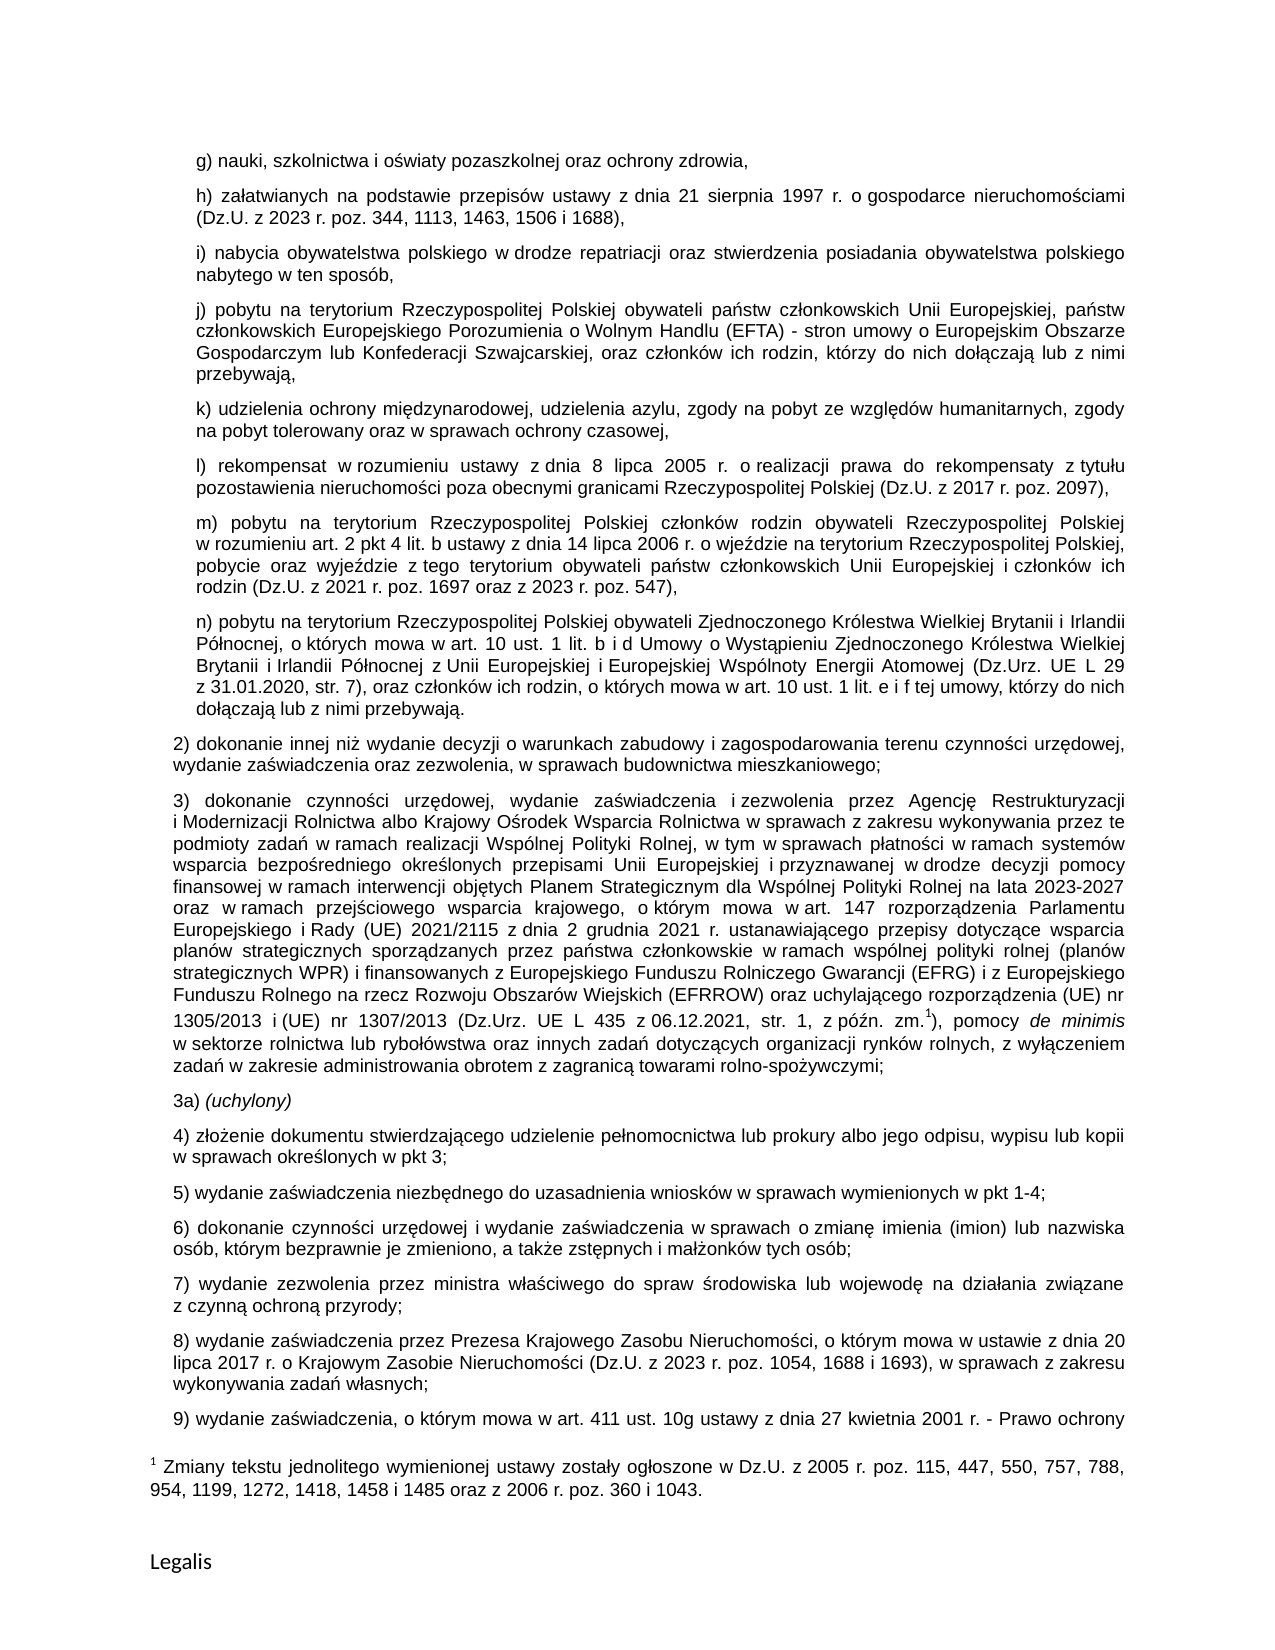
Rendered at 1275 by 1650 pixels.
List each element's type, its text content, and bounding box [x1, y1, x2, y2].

text 7) wydanie zezwolenia przez ministra właściwego do spraw środowiska lub wojewodę na działania związane z czynną ochroną przyrody; [173, 1273, 1125, 1316]
text h) załatwianych na podstawie przepisów ustawy z dnia 21 sierpnia 1997 r. o gospodarce nieruchomościami (Dz.U. z 2023 r. poz. 344, 1113, 1463, 1506 i 1688), [196, 185, 1125, 228]
text 4) złożenie dokumentu stwierdzającego udzielenie pełnomocnictwa lub prokury albo jego odpisu, wypisu lub kopii w sprawach określonych w pkt 3; [173, 1125, 1125, 1168]
text 5) wydanie zaświadczenia niezbędnego do uzasadnienia wniosków w sprawach wymienionych w pkt 1-4; [173, 1181, 1125, 1203]
text 8) wydanie zaświadczenia przez Prezesa Krajowego Zasobu Nieruchomości, o którym mowa w ustawie z dnia 20 lipca 2017 r. o Krajowym Zasobie Nieruchomości (Dz.U. z 2023 r. poz. 1054, 1688 i 1693), w sprawach z zakresu wykonywania zadań własnych; [173, 1330, 1125, 1394]
text 3) dokonanie czynności urzędowej, wydanie zaświadczenia i zezwolenia przez Agencję Restrukturyzacji i Modernizacji Rolnictwa albo Krajowy Ośrodek Wsparcia Rolnictwa w sprawach z zakresu wykonywania przez te podmioty zadań w ramach realizacji Wspólnej Polityki Rolnej, w tym w sprawach płatności w ramach systemów wsparcia bezpośredniego określonych przepisami Unii Europejskiej i przyznawanej w drodze decyzji pomocy finansowej w ramach interwencji objętych Planem Strategicznym dla Wspólnej Polityki Rolnej na lata 2023-2027 oraz w ramach przejściowego wsparcia krajowego, o którym mowa w art. 147 rozporządzenia Parlamentu Europejskiego i Rady (UE) 2021/2115 z dnia 2 grudnia 2021 r. ustanawiającego przepisy dotyczące wsparcia planów strategicznych sporządzanych przez państwa członkowskie w ramach wspólnej polityki rolnej (planów strategicznych WPR) i finansowanych z Europejskiego Funduszu Rolniczego Gwarancji (EFRG) i z Europejskiego Funduszu Rolnego na rzecz Rozwoju Obszarów Wiejskich (EFRROW) oraz uchylającego rozporządzenia (UE) nr 1305/2013 i (UE) nr 1307/2013 (Dz.Urz. UE L 435 z 06.12.2021, str. 1, z późn. zm.), pomocy de minimis w sektorze rolnictwa lub rybołówstwa oraz innych zadań dotyczących organizacji rynków rolnych, z wyłączeniem zadań w zakresie administrowania obrotem z zagranicą towarami rolno-spożywczymi; [173, 789, 1125, 1076]
text 6) dokonanie czynności urzędowej i wydanie zaświadczenia w sprawach o zmianę imienia (imion) lub nazwiska osób, którym bezprawnie je zmieniono, a także zstępnych i małżonków tych osób; [173, 1217, 1125, 1260]
text j) pobytu na terytorium Rzeczypospolitej Polskiej obywateli państw członkowskich Unii Europejskiej, państw członkowskich Europejskiego Porozumienia o Wolnym Handlu (EFTA) - stron umowy o Europejskim Obszarze Gospodarczym lub Konfederacji Szwajcarskiej, oraz członków ich rodzin, którzy do nich dołączają lub z nimi przebywają, [196, 298, 1125, 385]
text l) rekompensat w rozumieniu ustawy z dnia 8 lipca 2005 r. o realizacji prawa do rekompensaty z tytułu pozostawienia nieruchomości poza obecnymi granicami Rzeczypospolitej Polskiej (Dz.U. z 2017 r. poz. 2097), [196, 455, 1125, 498]
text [173, 1408, 1125, 1430]
text g) nauki, szkolnictwa i oświaty pozaszkolnej oraz ochrony zdrowia, [196, 150, 1125, 172]
text 2) dokonanie innej niż wydanie decyzji o warunkach zabudowy i zagospodarowania terenu czynności urzędowej, wydanie zaświadczenia oraz zezwolenia, w sprawach budownictwa mieszkaniowego; [173, 733, 1125, 776]
text n) pobytu na terytorium Rzeczypospolitej Polskiej obywateli Zjednoczonego Królestwa Wielkiej Brytanii i Irlandii Północnej, o których mowa w art. 10 ust. 1 lit. b i d Umowy o Wystąpieniu Zjednoczonego Królestwa Wielkiej Brytanii i Irlandii Północnej z Unii Europejskiej i Europejskiej Wspólnoty Energii Atomowej (Dz.Urz. UE L 29 z 31.01.2020, str. 7), oraz członków ich rodzin, o których mowa w art. 10 ust. 1 lit. e i f tej umowy, którzy do nich dołączają lub z nimi przebywają. [196, 611, 1125, 719]
text i) nabycia obywatelstwa polskiego w drodze repatriacji oraz stwierdzenia posiadania obywatelstwa polskiego nabytego w ten sposób, [196, 242, 1125, 285]
text 3a) (uchylony) [173, 1090, 1125, 1111]
text m) pobytu na terytorium Rzeczypospolitej Polskiej członków rodzin obywateli Rzeczypospolitej Polskiej w rozumieniu art. 2 pkt 4 lit. b ustawy z dnia 14 lipca 2006 r. o wjeździe na terytorium Rzeczypospolitej Polskiej, pobycie oraz wyjeździe z tego terytorium obywateli państw członkowskich Unii Europejskiej i członków ich rodzin (Dz.U. z 2021 r. poz. 1697 oraz z 2023 r. poz. 547), [196, 512, 1125, 598]
text k) udzielenia ochrony międzynarodowej, udzielenia azylu, zgody na pobyt ze względów humanitarnych, zgody na pobyt tolerowany oraz w sprawach ochrony czasowej, [196, 398, 1125, 441]
